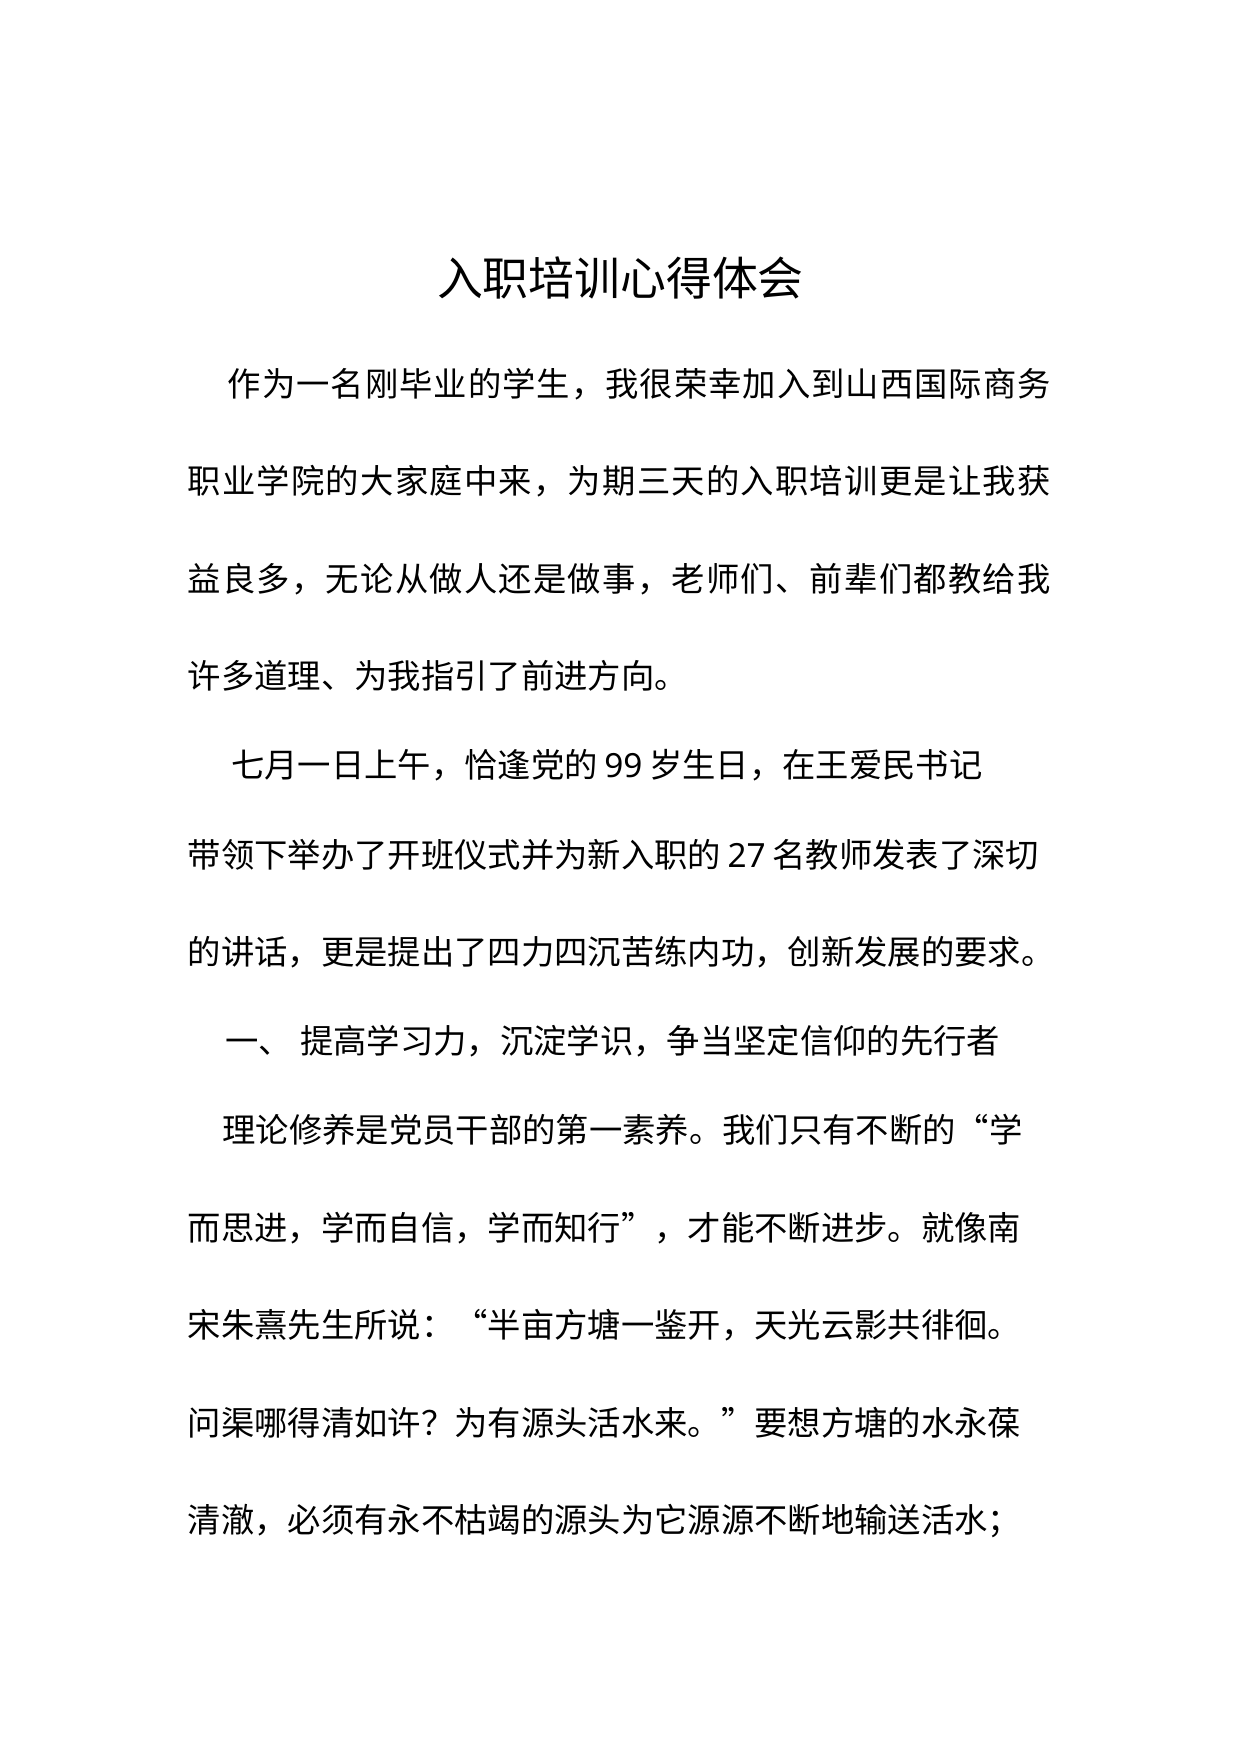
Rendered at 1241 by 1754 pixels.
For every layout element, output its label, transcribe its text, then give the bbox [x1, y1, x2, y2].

text 带领下举办了开班仪式并为新入职的27名教师发表了深切的讲话，更是提出了四力四沉苦练内功，创新发展的要求。 [187, 820, 1053, 983]
text 入职培训心得体会 [187, 227, 1053, 324]
list 提高学习力，沉淀学识，争当坚定信仰的先行者 [225, 1007, 1053, 1072]
text 作为一名刚毕业的学生，我很荣幸加入到山西国际商务职业学院的大家庭中来，为期三天的入职培训更是让我获益良多，无论从做人还是做事，老师们、前辈们都教给我许多道理、为我指引了前进方向。 [187, 349, 1053, 707]
text 七月一日上午，恰逢党的99岁生日，在王爱民书记 [187, 731, 1053, 796]
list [187, 1096, 1053, 1551]
